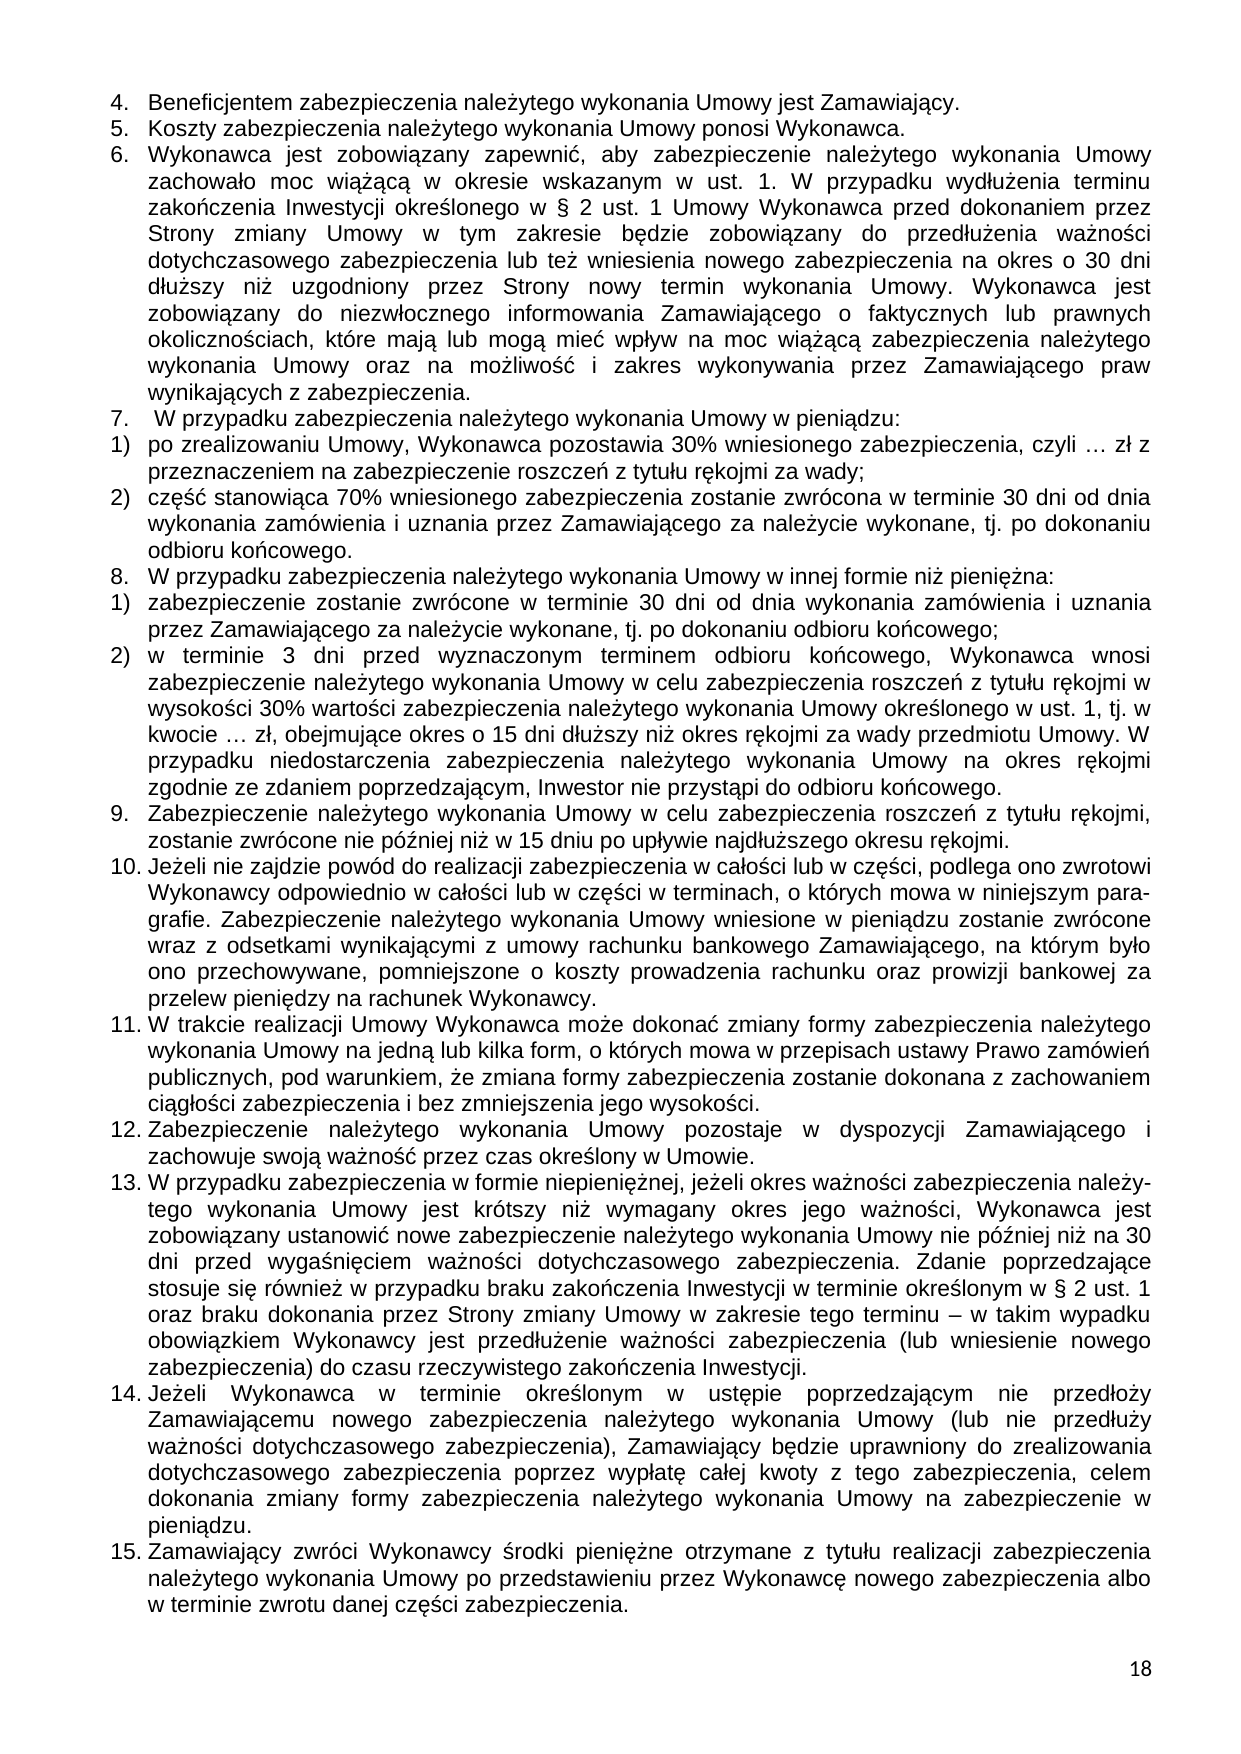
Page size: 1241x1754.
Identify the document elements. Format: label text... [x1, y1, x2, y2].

list Zabezpieczenie należytego wykonania Umowy pozostaje w dyspozycji Zamawiającego i zachowuje swoją ważność przez czas określony w Umowie. [110, 1116, 1152, 1169]
list Wykonawca jest zobowiązany zapewnić, aby zabezpieczenie należytego wykonania Umowy zachowało moc wiążącą w okresie wskazanym w ust. 1. W przypadku wydłużenia terminu zakończenia Inwestycji określonego w § 2 ust. 1 Umowy Wykonawca przed dokonaniem przez Strony zmiany Umowy w tym zakresie będzie zobowiązany do przedłużenia ważności dotychczasowego zabezpieczenia lub też wniesienia nowego zabezpieczenia na okres o 30 dni dłuższy niż uzgodniony przez Strony nowy termin wykonania Umowy. Wykonawca jest zobowiązany do niezwłocznego informowania Zamawiającego o faktycznych lub prawnych okolicznościach, które mają lub mogą mieć wpływ na moc wiążącą zabezpieczenia należytego wykonania Umowy oraz na możliwość i zakres wykonywania przez Zamawiającego praw wynikających z zabezpieczenia. [110, 141, 1152, 405]
list zabezpieczenie zostanie zwrócone w terminie 30 dni od dnia wykonania zamówienia i uznania przez Zamawiającego za należycie wykonane, tj. po dokonaniu odbioru końcowego; [110, 589, 1152, 642]
list W przypadku zabezpieczenia należytego wykonania Umowy w innej formie niż pieniężna: [110, 563, 1152, 589]
list W przypadku zabezpieczenia należytego wykonania Umowy w pieniądzu: [110, 405, 1152, 431]
list w terminie 3 dni przed wyznaczonym terminem odbioru końcowego, Wykonawca wnosi zabezpieczenie należytego wykonania Umowy w celu zabezpieczenia roszczeń z tytułu rękojmi w wysokości 30% wartości zabezpieczenia należytego wykonania Umowy określonego w ust. 1, tj. w kwocie … zł, obejmujące okres o 15 dni dłuższy niż okres rękojmi za wady przedmiotu Umowy. W przypadku niedostarczenia zabezpieczenia należytego wykonania Umowy na okres rękojmi zgodnie ze zdaniem poprzedzającym, Inwestor nie przystąpi do odbioru końcowego. [110, 642, 1152, 800]
list W trakcie realizacji Umowy Wykonawca może dokonać zmiany formy zabezpieczenia należytego wykonania Umowy na jedną lub kilka form, o których mowa w przepisach ustawy Prawo zamówień publicznych, pod warunkiem, że zmiana formy zabezpieczenia zostanie dokonana z zachowaniem ciągłości zabezpieczenia i bez zmniejszenia jego wysokości. [110, 1011, 1152, 1116]
list Zamawiający zwróci Wykonawcy środki pieniężne otrzymane z tytułu realizacji zabezpieczenia należytego wykonania Umowy po przedstawieniu przez Wykonawcę nowego zabezpieczenia albo w terminie zwrotu danej części zabezpieczenia. [110, 1538, 1152, 1617]
list W przypadku zabezpieczenia w formie niepieniężnej, jeżeli okres ważności zabezpieczenia należy-tego wykonania Umowy jest krótszy niż wymagany okres jego ważności, Wykonawca jest zobowiązany ustanowić nowe zabezpieczenie należytego wykonania Umowy nie później niż na 30 dni przed wygaśnięciem ważności dotychczasowego zabezpieczenia. Zdanie poprzedzające stosuje się również w przypadku braku zakończenia Inwestycji w terminie określonym w § 2 ust. 1 oraz braku dokonania przez Strony zmiany Umowy w zakresie tego terminu – w takim wypadku obowiązkiem Wykonawcy jest przedłużenie ważności zabezpieczenia (lub wniesienie nowego zabezpieczenia) do czasu rzeczywistego zakończenia Inwestycji. [110, 1169, 1152, 1380]
list Zabezpieczenie należytego wykonania Umowy w celu zabezpieczenia roszczeń z tytułu rękojmi, zostanie zwrócone nie później niż w 15 dniu po upływie najdłuższego okresu rękojmi. [110, 800, 1152, 853]
list Koszty zabezpieczenia należytego wykonania Umowy ponosi Wykonawca. [110, 115, 1152, 141]
list Jeżeli nie zajdzie powód do realizacji zabezpieczenia w całości lub w części, podlega ono zwrotowi Wykonawcy odpowiednio w całości lub w części w terminach, o których mowa w niniejszym para-grafie. Zabezpieczenie należytego wykonania Umowy wniesione w pieniądzu zostanie zwrócone wraz z odsetkami wynikającymi z umowy rachunku bankowego Zamawiającego, na którym było ono przechowywane, pomniejszone o koszty prowadzenia rachunku oraz prowizji bankowej za przelew pieniędzy na rachunek Wykonawcy. [110, 853, 1152, 1011]
list po zrealizowaniu Umowy, Wykonawca pozostawia 30% wniesionego zabezpieczenia, czyli … zł z przeznaczeniem na zabezpieczenie roszczeń z tytułu rękojmi za wady; [110, 431, 1152, 484]
list Jeżeli Wykonawca w terminie określonym w ustępie poprzedzającym nie przedłoży Zamawiającemu nowego zabezpieczenia należytego wykonania Umowy (lub nie przedłuży ważności dotychczasowego zabezpieczenia), Zamawiający będzie uprawniony do zrealizowania dotychczasowego zabezpieczenia poprzez wypłatę całej kwoty z tego zabezpieczenia, celem dokonania zmiany formy zabezpieczenia należytego wykonania Umowy na zabezpieczenie w pieniądzu. [110, 1380, 1152, 1538]
list część stanowiąca 70% wniesionego zabezpieczenia zostanie zwrócona w terminie 30 dni od dnia wykonania zamówienia i uznania przez Zamawiającego za należycie wykonane, tj. po dokonaniu odbioru końcowego. [110, 484, 1152, 563]
list Beneficjentem zabezpieczenia należytego wykonania Umowy jest Zamawiający. [110, 89, 1152, 115]
